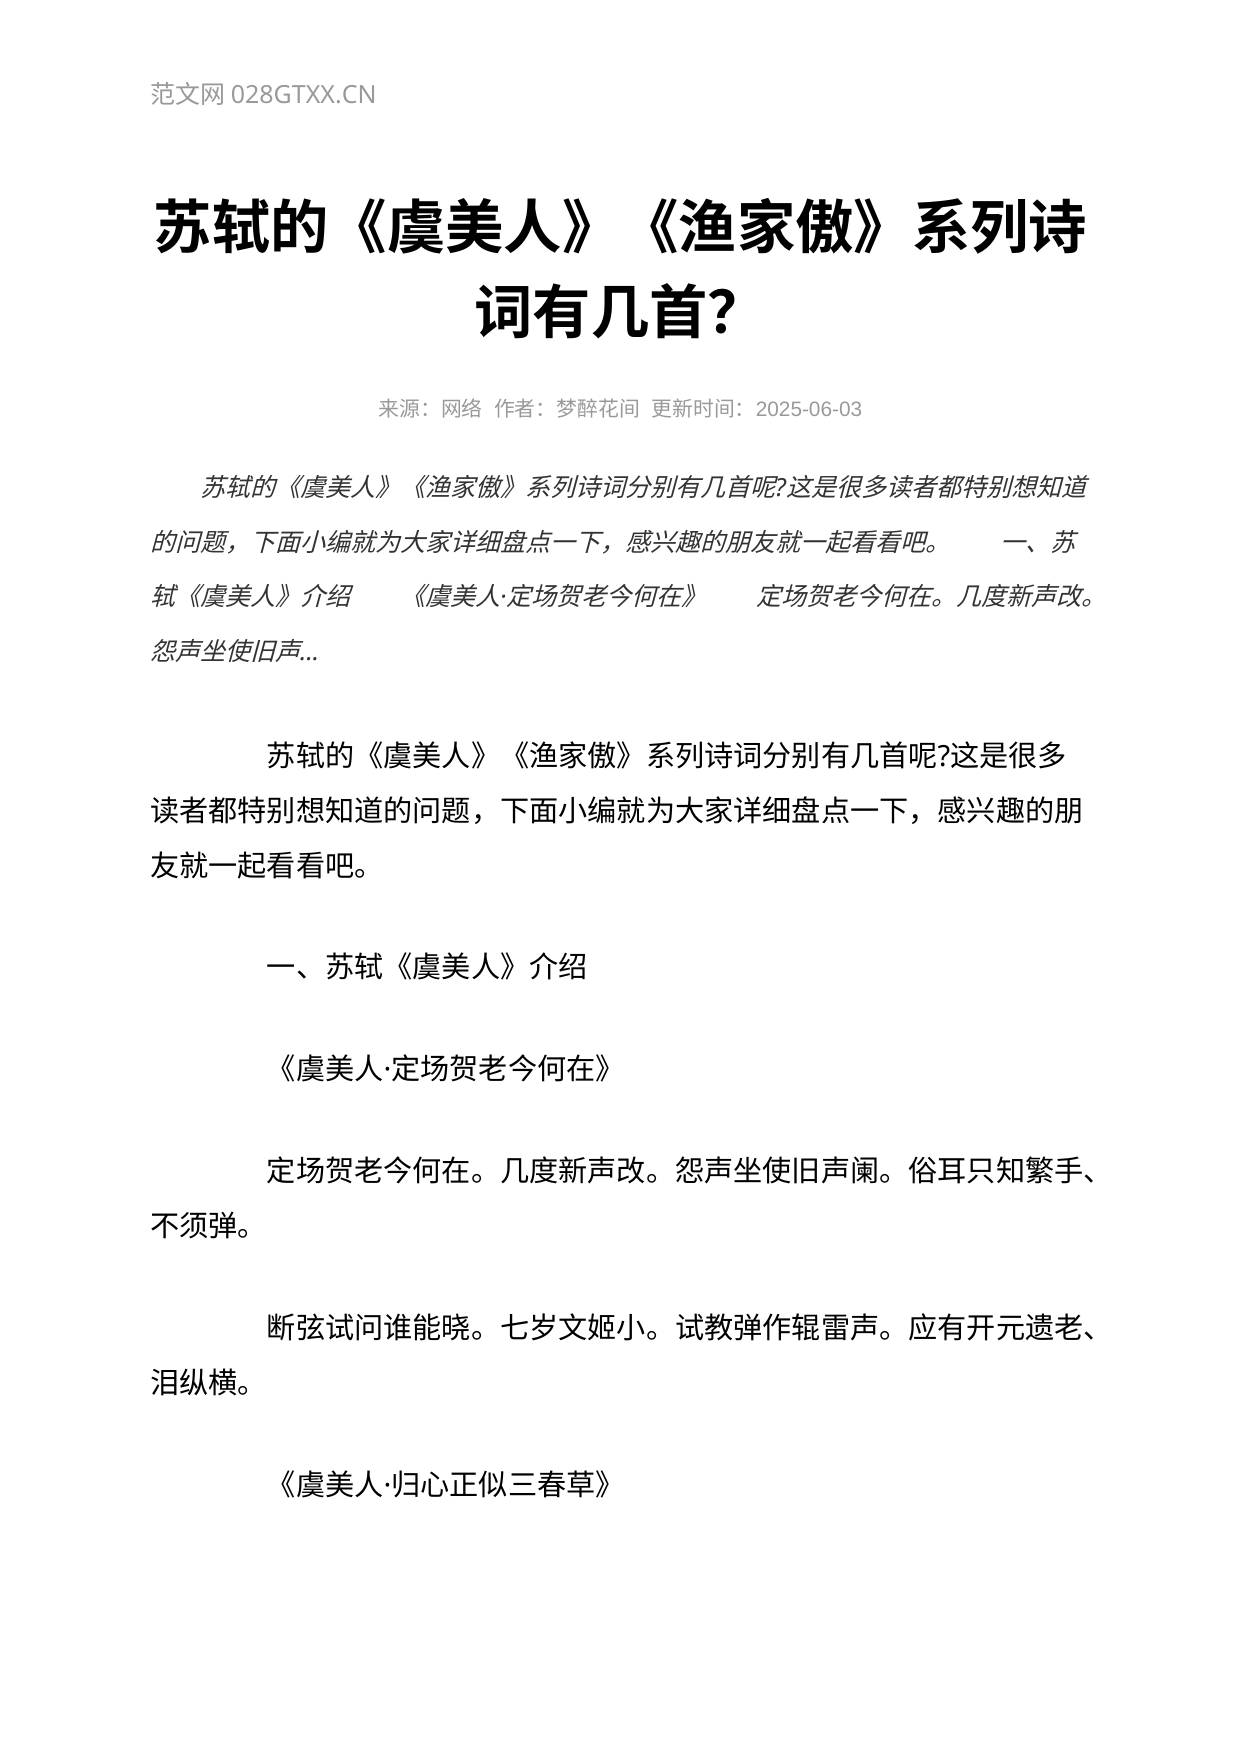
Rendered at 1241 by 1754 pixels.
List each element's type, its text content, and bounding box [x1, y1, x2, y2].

text 断弦试问谁能晓。七岁文姬小。试教弹作辊雷声。应有开元遗老、泪纵横。 [150, 1304, 1090, 1402]
text 一、苏轼《虞美人》介绍 [150, 944, 1090, 986]
text 定场贺老今何在。几度新声改。怨声坐使旧声阑。俗耳只知繁手、不须弹。 [150, 1148, 1090, 1245]
text 苏轼的《虞美人》《渔家傲》系列诗词分别有几首呢?这是很多读者都特别想知道的问题，下面小编就为大家详细盘点一下，感兴趣的朋友就一起看看吧。 [150, 732, 1090, 884]
subtitle 苏轼的《虞美人》《渔家傲》系列诗词有几首？ [150, 181, 1090, 350]
text 《虞美人·归心正似三春草》 [150, 1461, 1090, 1503]
text 《虞美人·定场贺老今何在》 [150, 1046, 1090, 1088]
text 来源：网络 作者：梦醉花间 更新时间：2025-06-03 [150, 397, 1090, 421]
text 苏轼的《虞美人》《渔家傲》系列诗词分别有几首呢?这是很多读者都特别想知道的问题，下面小编就为大家详细盘点一下，感兴趣的朋友就一起看看吧。 一、苏轼《虞美人》介绍 《虞美人·定场贺老今何在》 定场贺老今何在。几度新声改。怨声坐使旧声... [150, 468, 1090, 667]
